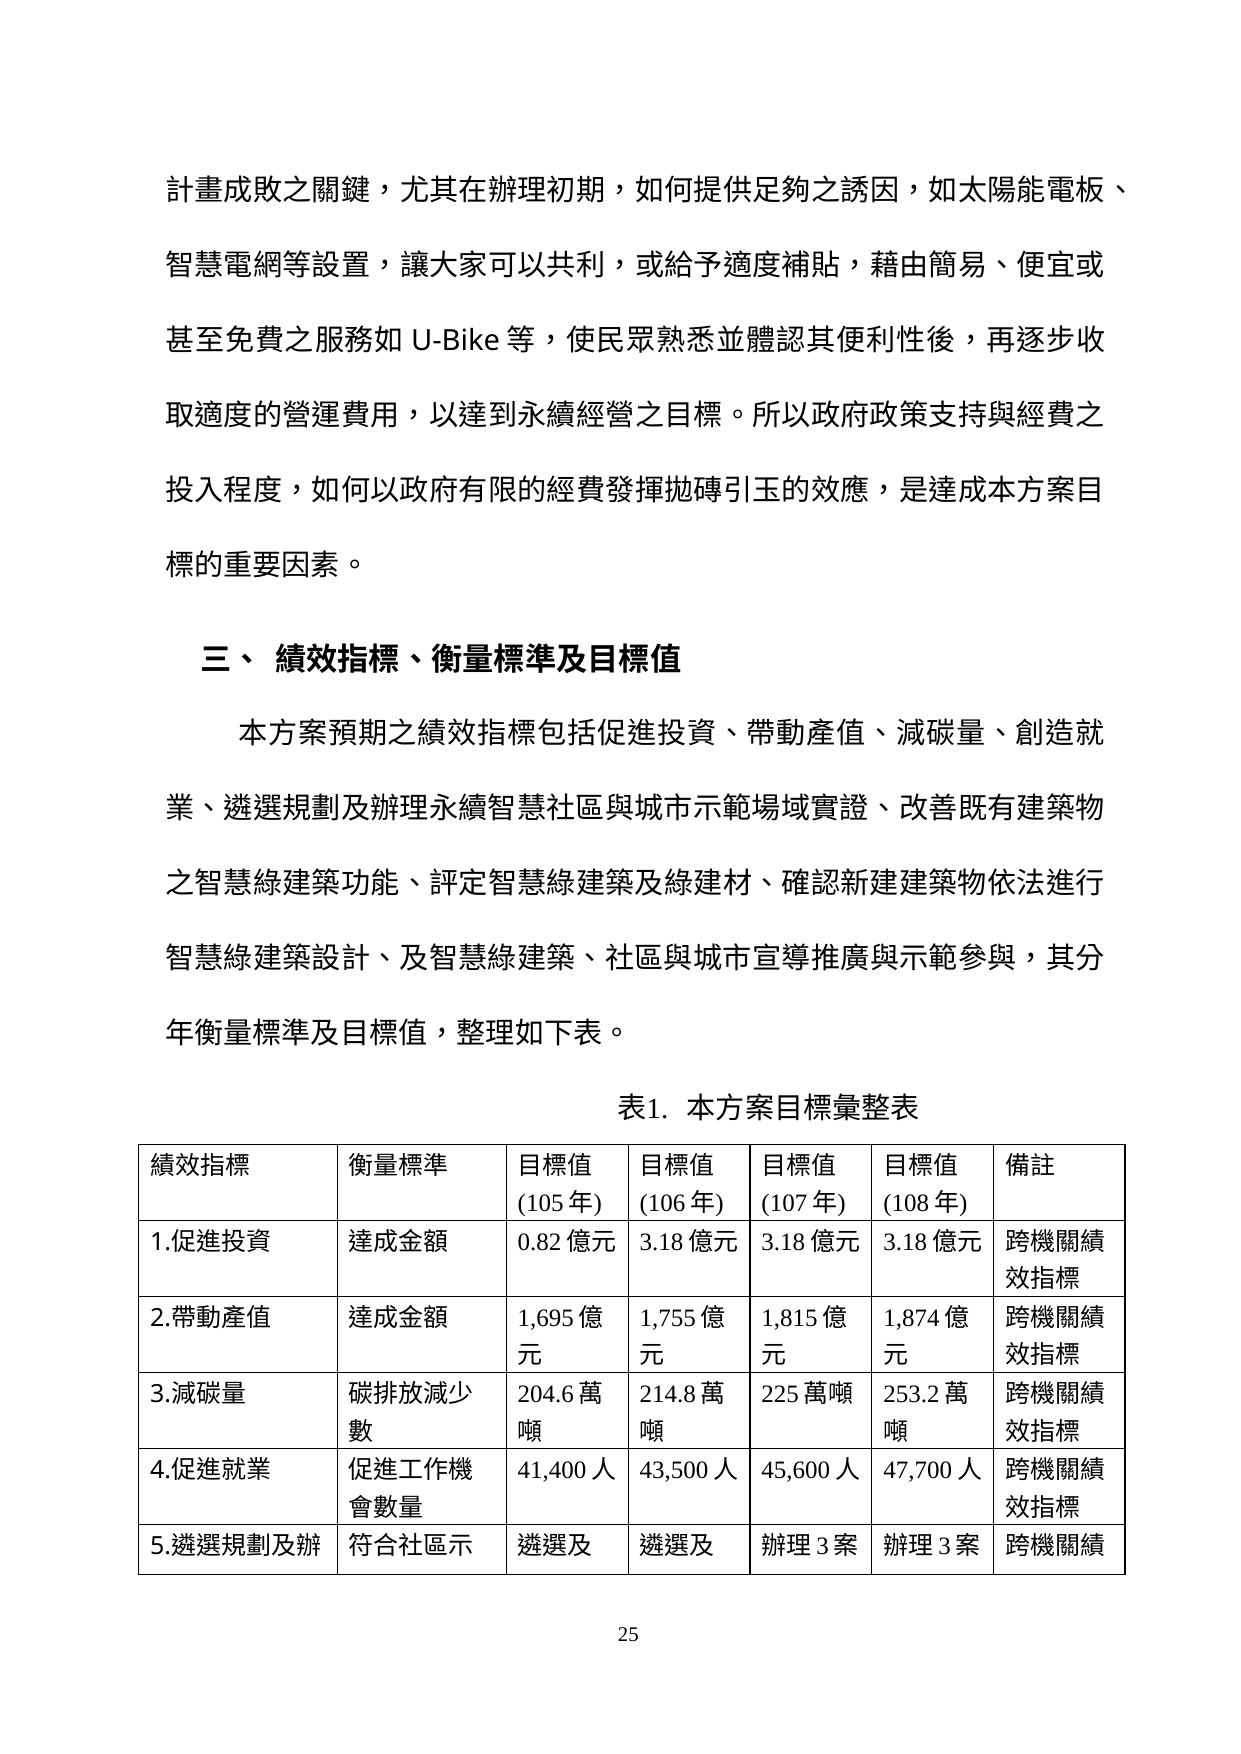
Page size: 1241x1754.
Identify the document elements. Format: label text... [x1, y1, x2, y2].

table_header 目標值(107年) [751, 1145, 871, 1220]
table_cell 碳排放減少數 [338, 1373, 506, 1448]
table_cell 促進工作機會數量 [338, 1449, 506, 1524]
table_header 目標值(105年) [507, 1145, 628, 1220]
table_cell 1,874億元 [872, 1297, 993, 1372]
table_cell 3.18億元 [872, 1221, 993, 1296]
table_cell 1,755億元 [629, 1297, 749, 1372]
table_cell 1,815億元 [751, 1297, 871, 1372]
table_cell 達成金額 [338, 1297, 506, 1372]
table_cell 225萬噸 [751, 1373, 871, 1448]
table_cell 3.減碳量 [139, 1373, 337, 1448]
table_cell 0.82億元 [507, 1221, 628, 1296]
table_header 績效指標 [139, 1145, 337, 1220]
table_cell 跨機關績效指標 [994, 1449, 1124, 1524]
table_cell 3.18億元 [629, 1221, 749, 1296]
table_cell 辦理3案 [751, 1525, 871, 1574]
table_cell 1.促進投資 [139, 1221, 337, 1296]
text 本方案目標彙整表 [431, 1069, 1106, 1144]
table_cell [139, 1525, 337, 1574]
table_cell 符合社區示範場域遴選要點之地點 [338, 1525, 506, 1574]
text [165, 150, 1106, 600]
table_header 備註 [994, 1145, 1124, 1220]
table_cell 跨機關績效指標 [994, 1221, 1124, 1296]
table_cell 253.2萬噸 [872, 1373, 993, 1448]
table_cell 遴選及規劃6案 [629, 1525, 749, 1574]
table_cell 43,500人 [629, 1449, 749, 1524]
table_cell 跨機關績效指標 [994, 1525, 1124, 1574]
table_cell 47,700人 [872, 1449, 993, 1524]
table_cell 45,600人 [751, 1449, 871, 1524]
table_header 目標值(108年) [872, 1145, 993, 1220]
table_cell 遴選及規劃試辦1案 [507, 1525, 628, 1574]
table_cell 214.8萬噸 [629, 1373, 749, 1448]
table_cell 3.18億元 [751, 1221, 871, 1296]
table_cell 2.帶動產值 [139, 1297, 337, 1372]
table_cell 41,400人 [507, 1449, 628, 1524]
table_cell 辦理3案 [872, 1525, 993, 1574]
table_cell 204.6萬噸 [507, 1373, 628, 1448]
table_cell 跨機關績效指標 [994, 1297, 1124, 1372]
table_cell 1,695億元 [507, 1297, 628, 1372]
table_header 衡量標準 [338, 1145, 506, 1220]
table_cell 達成金額 [338, 1221, 506, 1296]
table_header 目標值(106年) [629, 1145, 749, 1220]
text 本方案預期之績效指標包括促進投資、帶動產值、減碳量、創造就業、遴選規劃及辦理永續智慧社區與城市示範場域實證、改善既有建築物之智慧綠建築功能、評定智慧綠建築及綠建材、確認新建建築物依法進行智慧綠建築設計、及智慧綠建築、社區與城市宣導推廣與示範參與，其分年衡量標準及目標值，整理如下表。 [165, 694, 1106, 1069]
list 績效指標、衡量標準及目標值 [200, 619, 1106, 694]
table_cell 跨機關績效指標 [994, 1373, 1124, 1448]
table_cell 4.促進就業 [139, 1449, 337, 1524]
